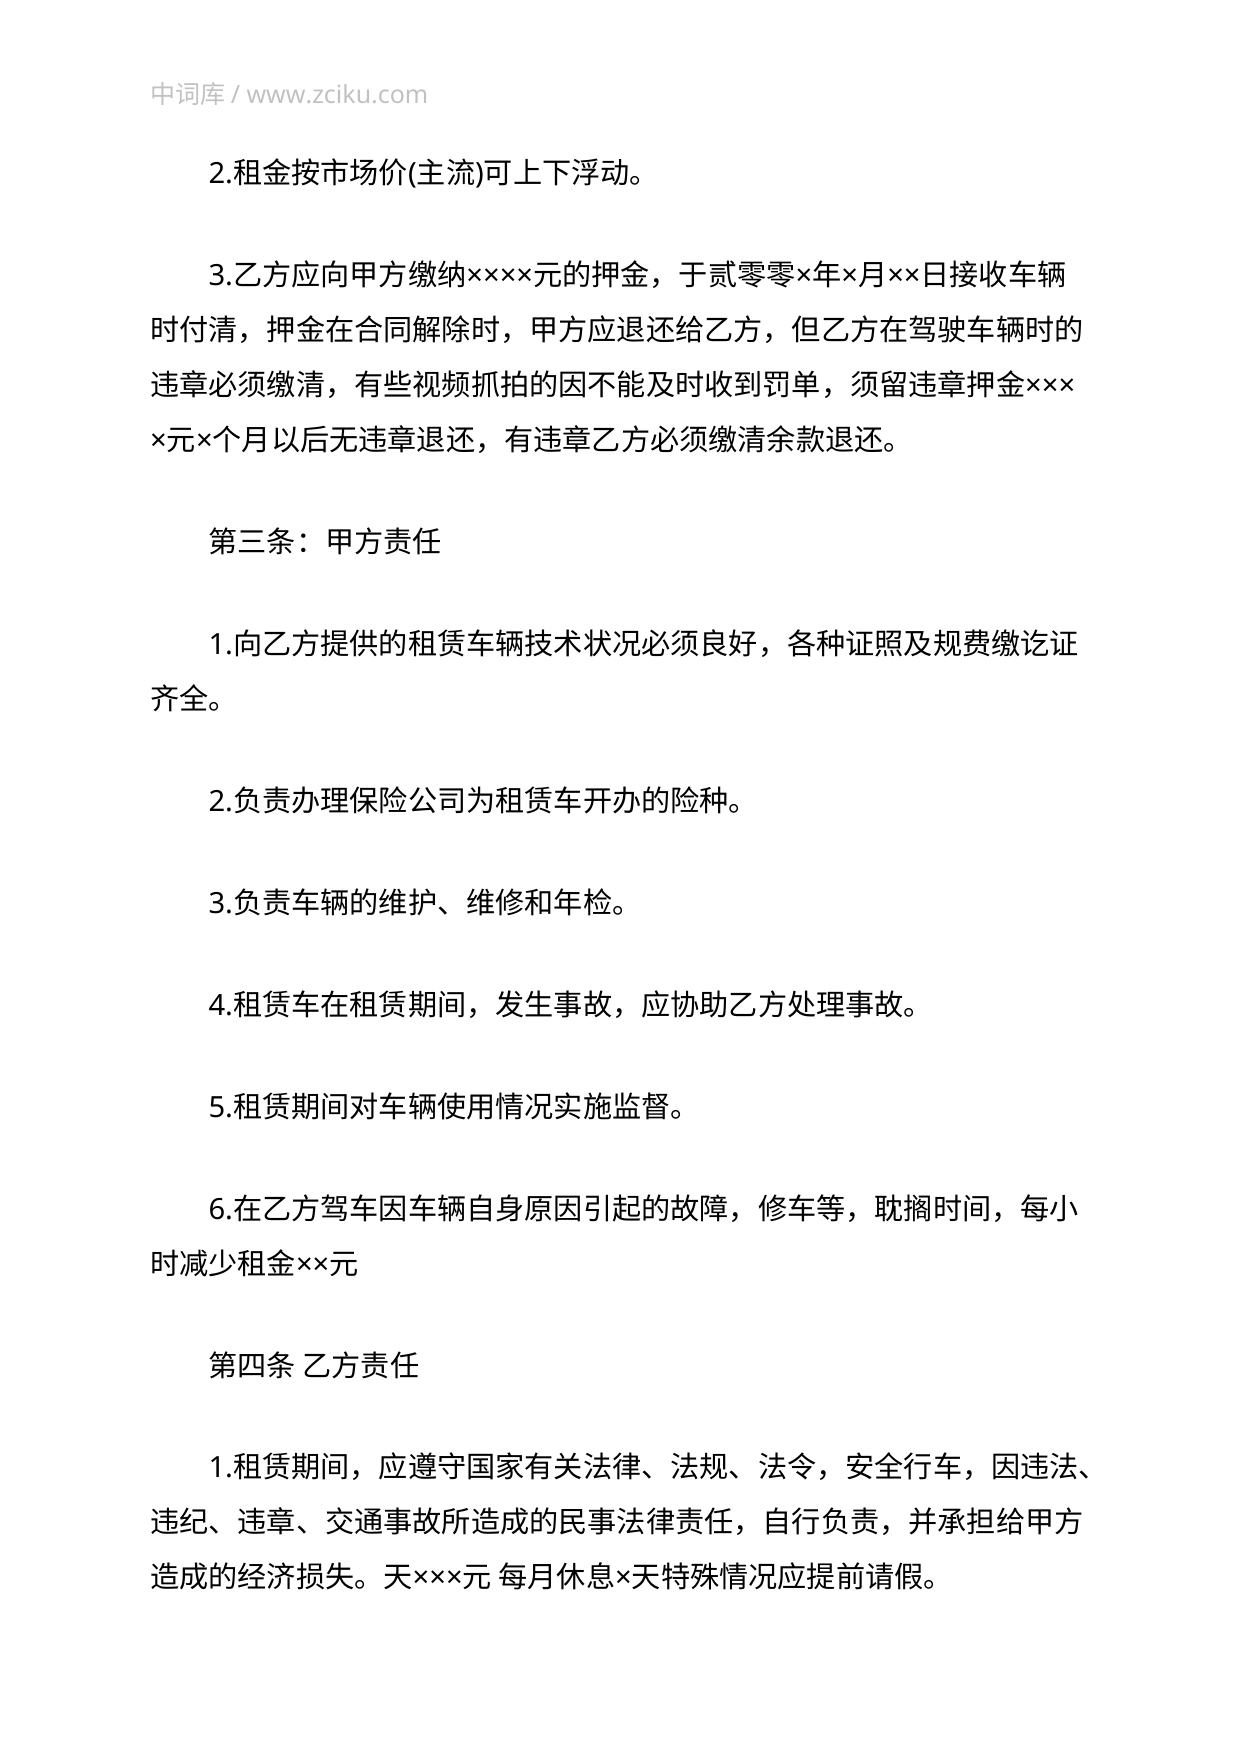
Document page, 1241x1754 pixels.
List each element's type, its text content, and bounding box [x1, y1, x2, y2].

text 5.租赁期间对车辆使用情况实施监督。 [150, 1083, 1090, 1126]
text 2.负责办理保险公司为租赁车开办的险种。 [150, 777, 1090, 820]
text 2.租金按市场价(主流)可上下浮动。 [150, 150, 1090, 192]
text 第四条 乙方责任 [150, 1342, 1090, 1384]
text 3.负责车辆的维护、维修和年检。 [150, 879, 1090, 922]
text 第三条：甲方责任 [150, 519, 1090, 561]
text 1.租赁期间，应遵守国家有关法律、法规、法令，安全行车，因违法、违纪、违章、交通事故所造成的民事法律责任，自行负责，并承担给甲方造成的经济损失。天×××元 每月休息×天特殊情况应提前请假。 [150, 1444, 1090, 1596]
text 3.乙方应向甲方缴纳××××元的押金，于贰零零×年×月××日接收车辆时付清，押金在合同解除时，甲方应退还给乙方，但乙方在驾驶车辆时的违章必须缴清，有些视频抓拍的因不能及时收到罚单，须留违章押金××××元×个月以后无违章退还，有违章乙方必须缴清余款退还。 [150, 252, 1090, 459]
text 1.向乙方提供的租赁车辆技术状况必须良好，各种证照及规费缴讫证齐全。 [150, 621, 1090, 718]
text 4.租赁车在租赁期间，发生事故，应协助乙方处理事故。 [150, 981, 1090, 1024]
text 6.在乙方驾车因车辆自身原因引起的故障，修车等，耽搁时间，每小时减少租金××元 [150, 1185, 1090, 1283]
